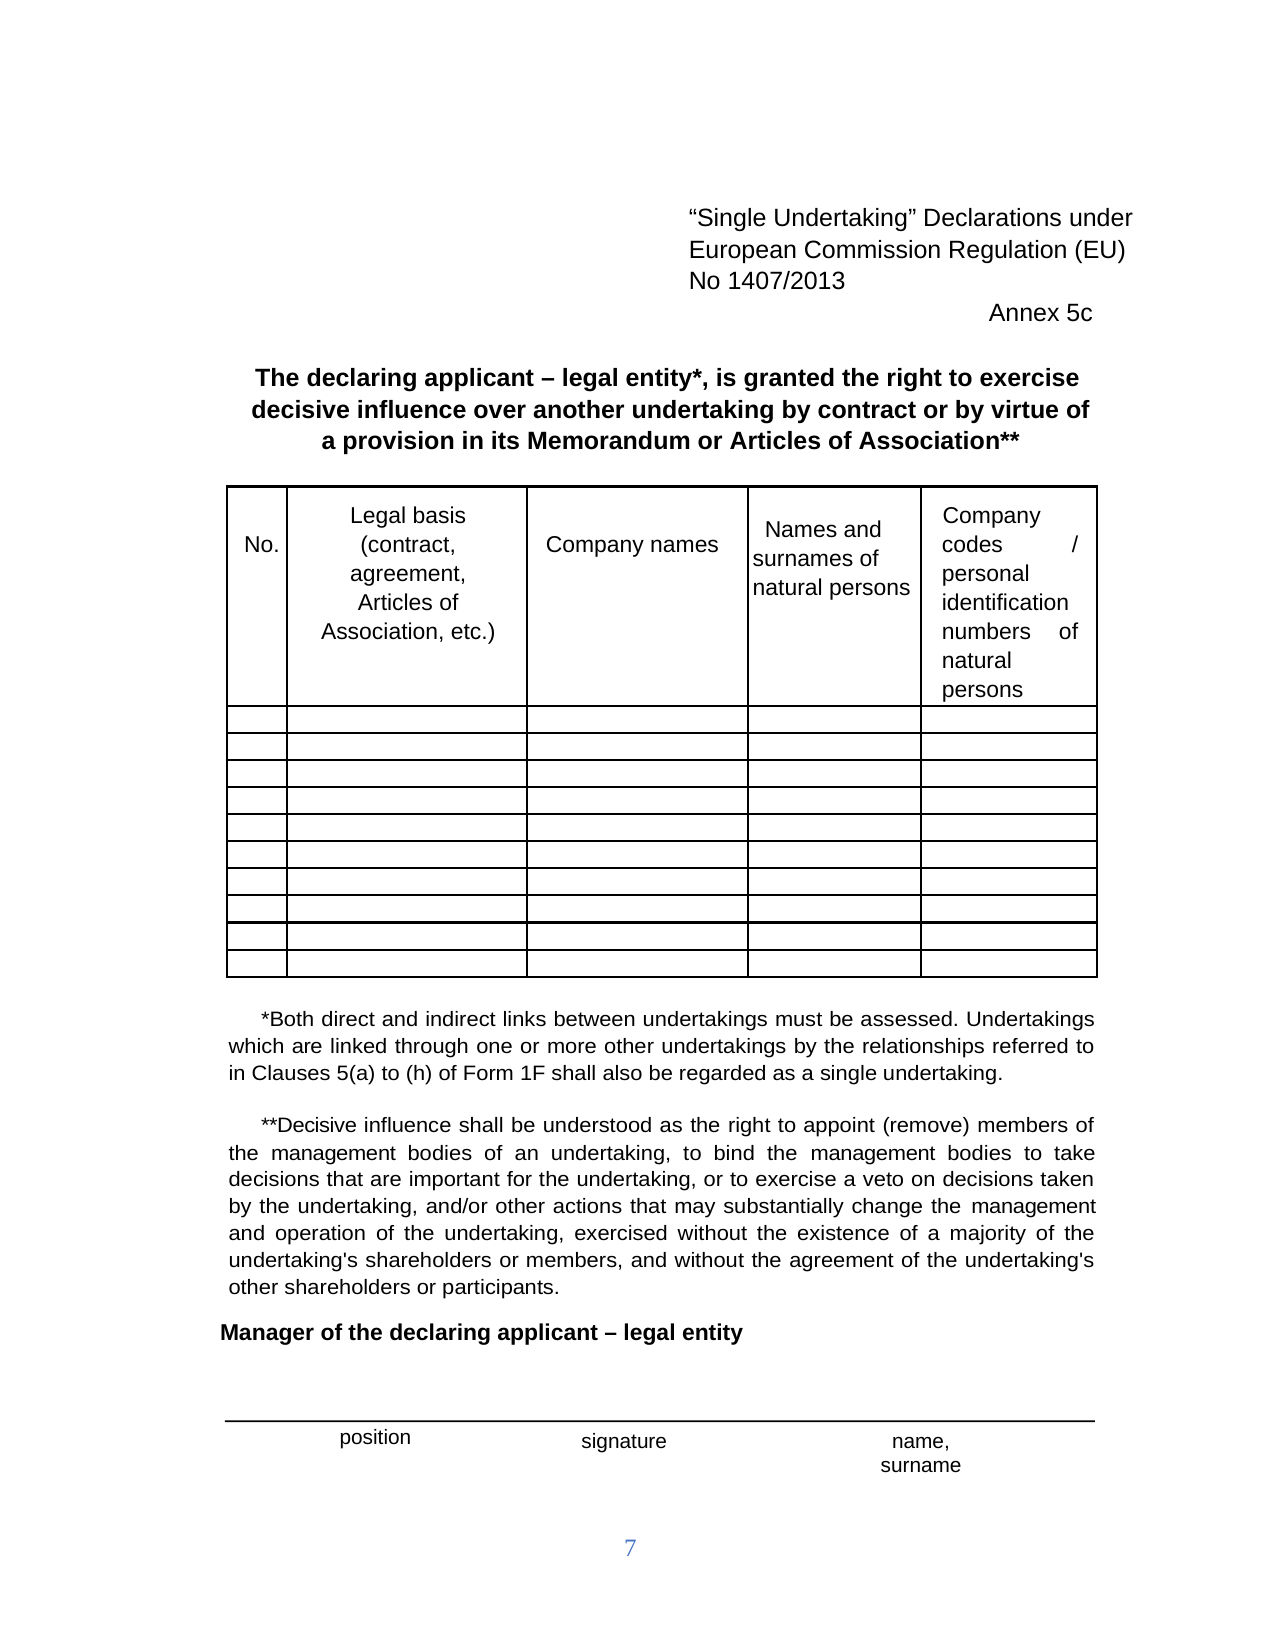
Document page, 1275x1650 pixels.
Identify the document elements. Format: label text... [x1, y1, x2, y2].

table_cell [749, 924, 920, 948]
text Annex 5c [773, 298, 1162, 327]
table_header Names and surnames of natural persons [749, 488, 920, 704]
table_cell [228, 842, 286, 867]
table_header No. [228, 488, 286, 704]
table_cell [749, 788, 920, 813]
table_cell [228, 951, 286, 976]
table_header Company names [528, 488, 747, 704]
table_cell [749, 896, 920, 921]
table_cell [228, 734, 286, 759]
table_header Legal basis (contract, agreement, Articles of Association, etc.) [288, 488, 526, 704]
table_cell [922, 707, 1096, 732]
table_cell [749, 815, 920, 840]
table_cell [528, 842, 747, 867]
table_cell [749, 707, 920, 732]
table_cell [288, 924, 526, 948]
table_cell [228, 869, 286, 894]
table_cell [288, 707, 526, 732]
table_cell [922, 815, 1096, 840]
table_cell [749, 761, 920, 786]
table_cell [528, 707, 747, 732]
text *Both direct and indirect links between undertakings must be assessed. Undertakings which are linked through one or more other undertakings by the relationships referred to in Clauses 5(a) to (h) of Form 1F shall also be regarded as a single undertaking. [228, 1007, 1096, 1085]
table_cell [288, 815, 526, 840]
table_cell [922, 788, 1096, 813]
table_cell [922, 924, 1096, 948]
table_cell [749, 951, 920, 976]
text The declaring applicant – legal entity*, is granted the right to exercise decisive influence over another undertaking by contract or by virtue of a provision in its Memorandum or Articles of Association** [239, 363, 1096, 455]
table_cell [922, 951, 1096, 976]
table_cell [749, 842, 920, 867]
table_cell [922, 734, 1096, 759]
table_cell [528, 815, 747, 840]
text **Decisive influence shall be understood as the right to appoint (remove) members of the management bodies of an undertaking, to bind the management bodies to take decisions that are important for the undertaking, or to exercise a veto on decisions taken by the undertaking, and/or other actions that may substantially change the management and operation of the undertaking, exercised without the existence of a majority of the undertaking's shareholders or members, and without the agreement of the undertaking's other shareholders or participants. [228, 1113, 1096, 1299]
table_cell [528, 951, 747, 976]
table_cell [528, 869, 747, 894]
table_cell [528, 896, 747, 921]
table_cell [749, 869, 920, 894]
table_cell [228, 815, 286, 840]
table_cell [922, 761, 1096, 786]
table_cell [288, 761, 526, 786]
table_cell [528, 924, 747, 948]
table_cell [228, 761, 286, 786]
subtitle Manager of the declaring applicant – legal entity [157, 1319, 1162, 1346]
table_cell [228, 788, 286, 813]
table_cell [528, 788, 747, 813]
table_cell [922, 869, 1096, 894]
table_cell [528, 761, 747, 786]
table_cell [922, 842, 1096, 867]
table_cell [228, 896, 286, 921]
table_cell [288, 951, 526, 976]
table_header Company codes / personal identification numbers of natural persons [922, 488, 1096, 704]
table_cell [749, 734, 920, 759]
table_cell [288, 896, 526, 921]
text signature [415, 1428, 667, 1452]
text “Single Undertaking” Declarations under European Commission Regulation (EU) No 1407/2013 [688, 203, 1162, 295]
text name, surname [853, 1428, 988, 1476]
table_cell [228, 707, 286, 732]
text position [98, 1425, 411, 1449]
table_cell [288, 734, 526, 759]
table_cell [288, 842, 526, 867]
table_cell [228, 924, 286, 948]
table_cell [922, 896, 1096, 921]
table_cell [528, 734, 747, 759]
table_cell [288, 788, 526, 813]
table_cell [288, 869, 526, 894]
